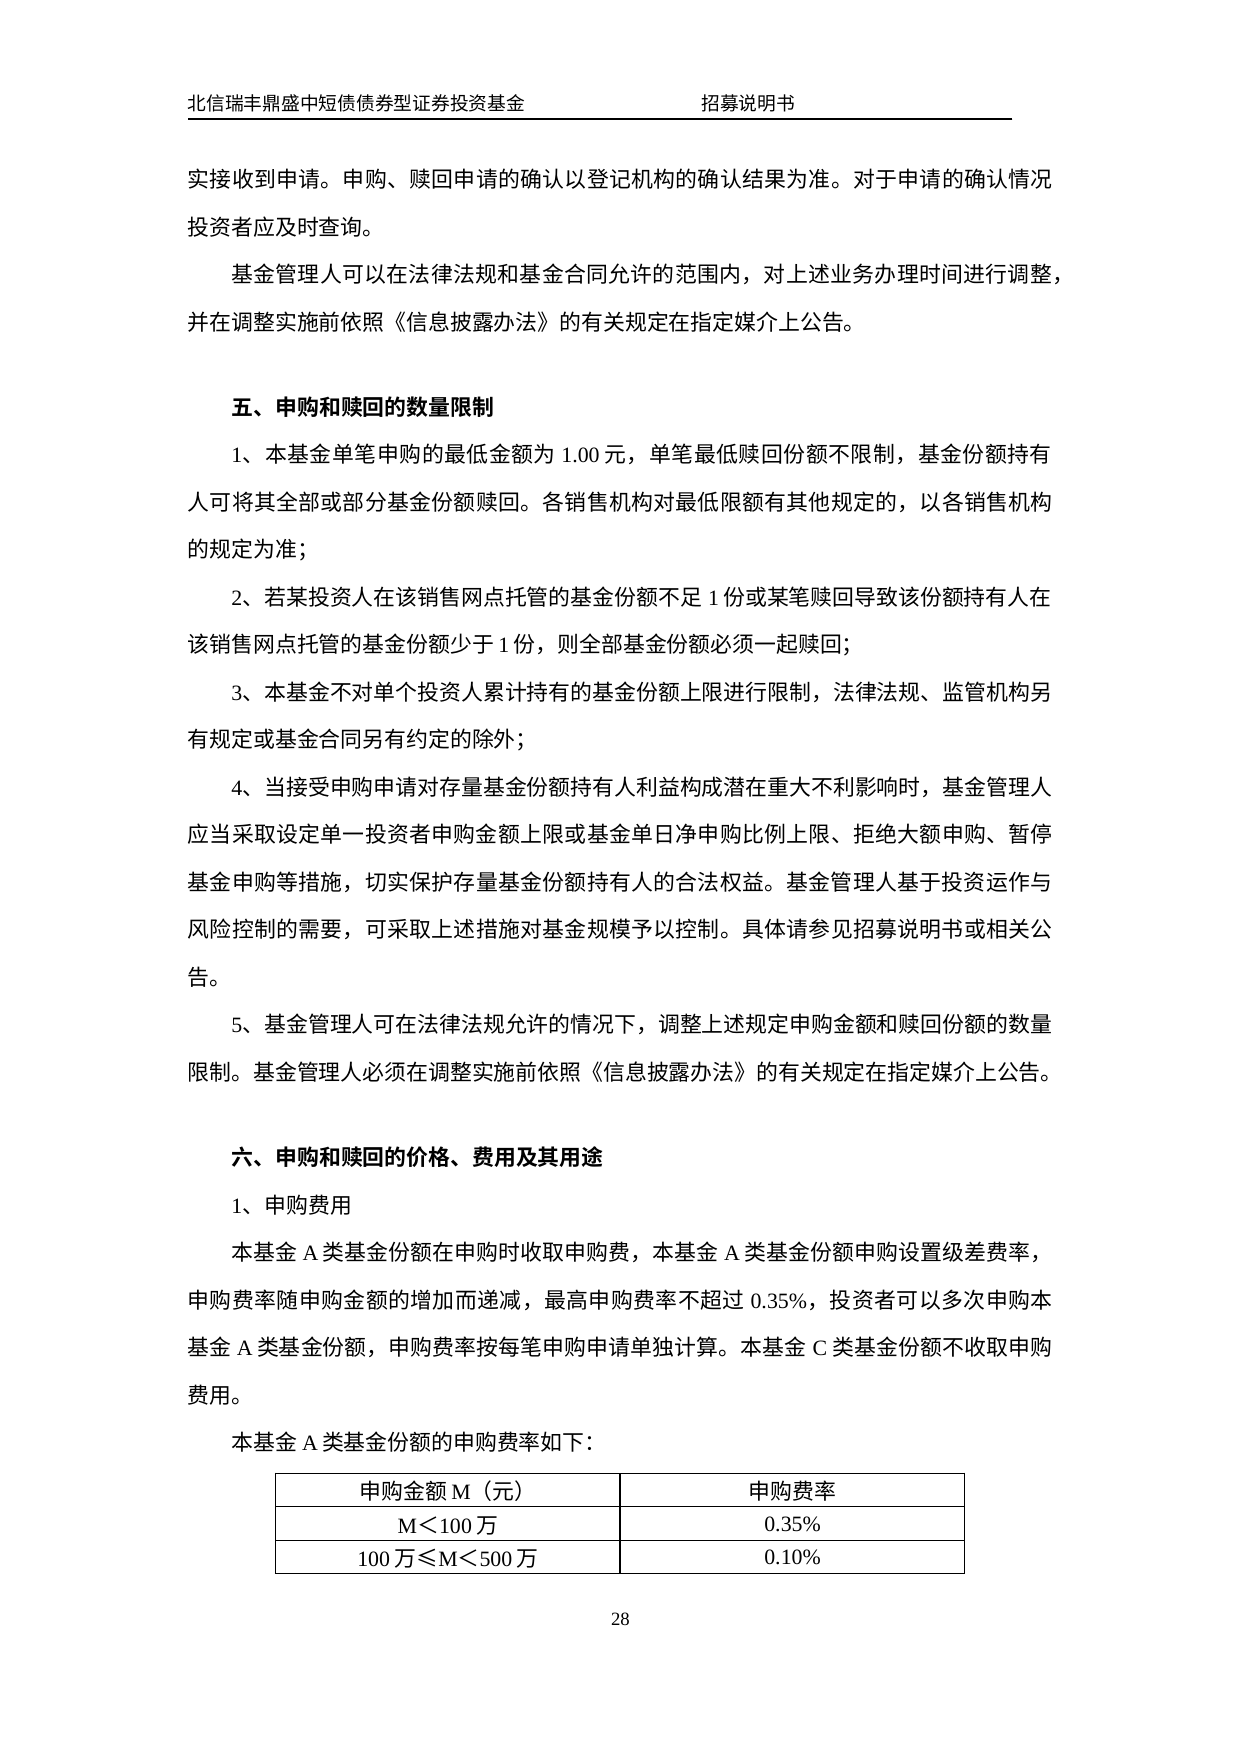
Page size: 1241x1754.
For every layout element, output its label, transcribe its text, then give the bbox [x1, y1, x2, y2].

table_header 申购费率 [621, 1474, 964, 1506]
text 1、申购费用 [187, 1188, 1053, 1219]
text 本基金 A 类基金份额在申购时收取申购费，本基金 A 类基金份额申购设置级差费率，申购费率随申购金额的增加而递减，最高申购费率不超过0.35%，投资者可以多次申购本基金 A 类基金份额，申购费率按每笔申购申请单独计算。本基金 C 类基金份额不收取申购费用。 [187, 1235, 1053, 1409]
table_cell 0.10% [621, 1541, 964, 1573]
text 基金管理人可以在法律法规和基金合同允许的范围内，对上述业务办理时间进行调整，并在调整实施前依照《信息披露办法》的有关规定在指定媒介上公告。 [187, 257, 1053, 336]
table_header 申购金额M（元） [276, 1474, 619, 1506]
text 1、本基金单笔申购的最低金额为1.00元，单笔最低赎回份额不限制，基金份额持有人可将其全部或部分基金份额赎回。各销售机构对最低限额有其他规定的，以各销售机构的规定为准； [187, 437, 1053, 564]
text 3、本基金不对单个投资人累计持有的基金份额上限进行限制，法律法规、监管机构另有规定或基金合同另有约定的除外； [187, 675, 1053, 754]
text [187, 162, 1053, 241]
table_cell M＜100万 [276, 1507, 619, 1540]
text 五、申购和赎回的数量限制 [187, 390, 1053, 421]
table_cell 0.35% [621, 1507, 964, 1540]
text 本基金 A 类基金份额的申购费率如下： [187, 1425, 1053, 1457]
text 六、申购和赎回的价格、费用及其用途 [187, 1140, 1053, 1172]
table_cell 100万≤M＜500万 [276, 1541, 619, 1573]
text 5、基金管理人可在法律法规允许的情况下，调整上述规定申购金额和赎回份额的数量限制。基金管理人必须在调整实施前依照《信息披露办法》的有关规定在指定媒介上公告。 [187, 1007, 1053, 1086]
text 2、若某投资人在该销售网点托管的基金份额不足1份或某笔赎回导致该份额持有人在该销售网点托管的基金份额少于1份，则全部基金份额必须一起赎回； [187, 580, 1053, 659]
text 4、当接受申购申请对存量基金份额持有人利益构成潜在重大不利影响时，基金管理人应当采取设定单一投资者申购金额上限或基金单日净申购比例上限、拒绝大额申购、暂停基金申购等措施，切实保护存量基金份额持有人的合法权益。基金管理人基于投资运作与风险控制的需要，可采取上述措施对基金规模予以控制。具体请参见招募说明书或相关公告。 [187, 770, 1053, 991]
